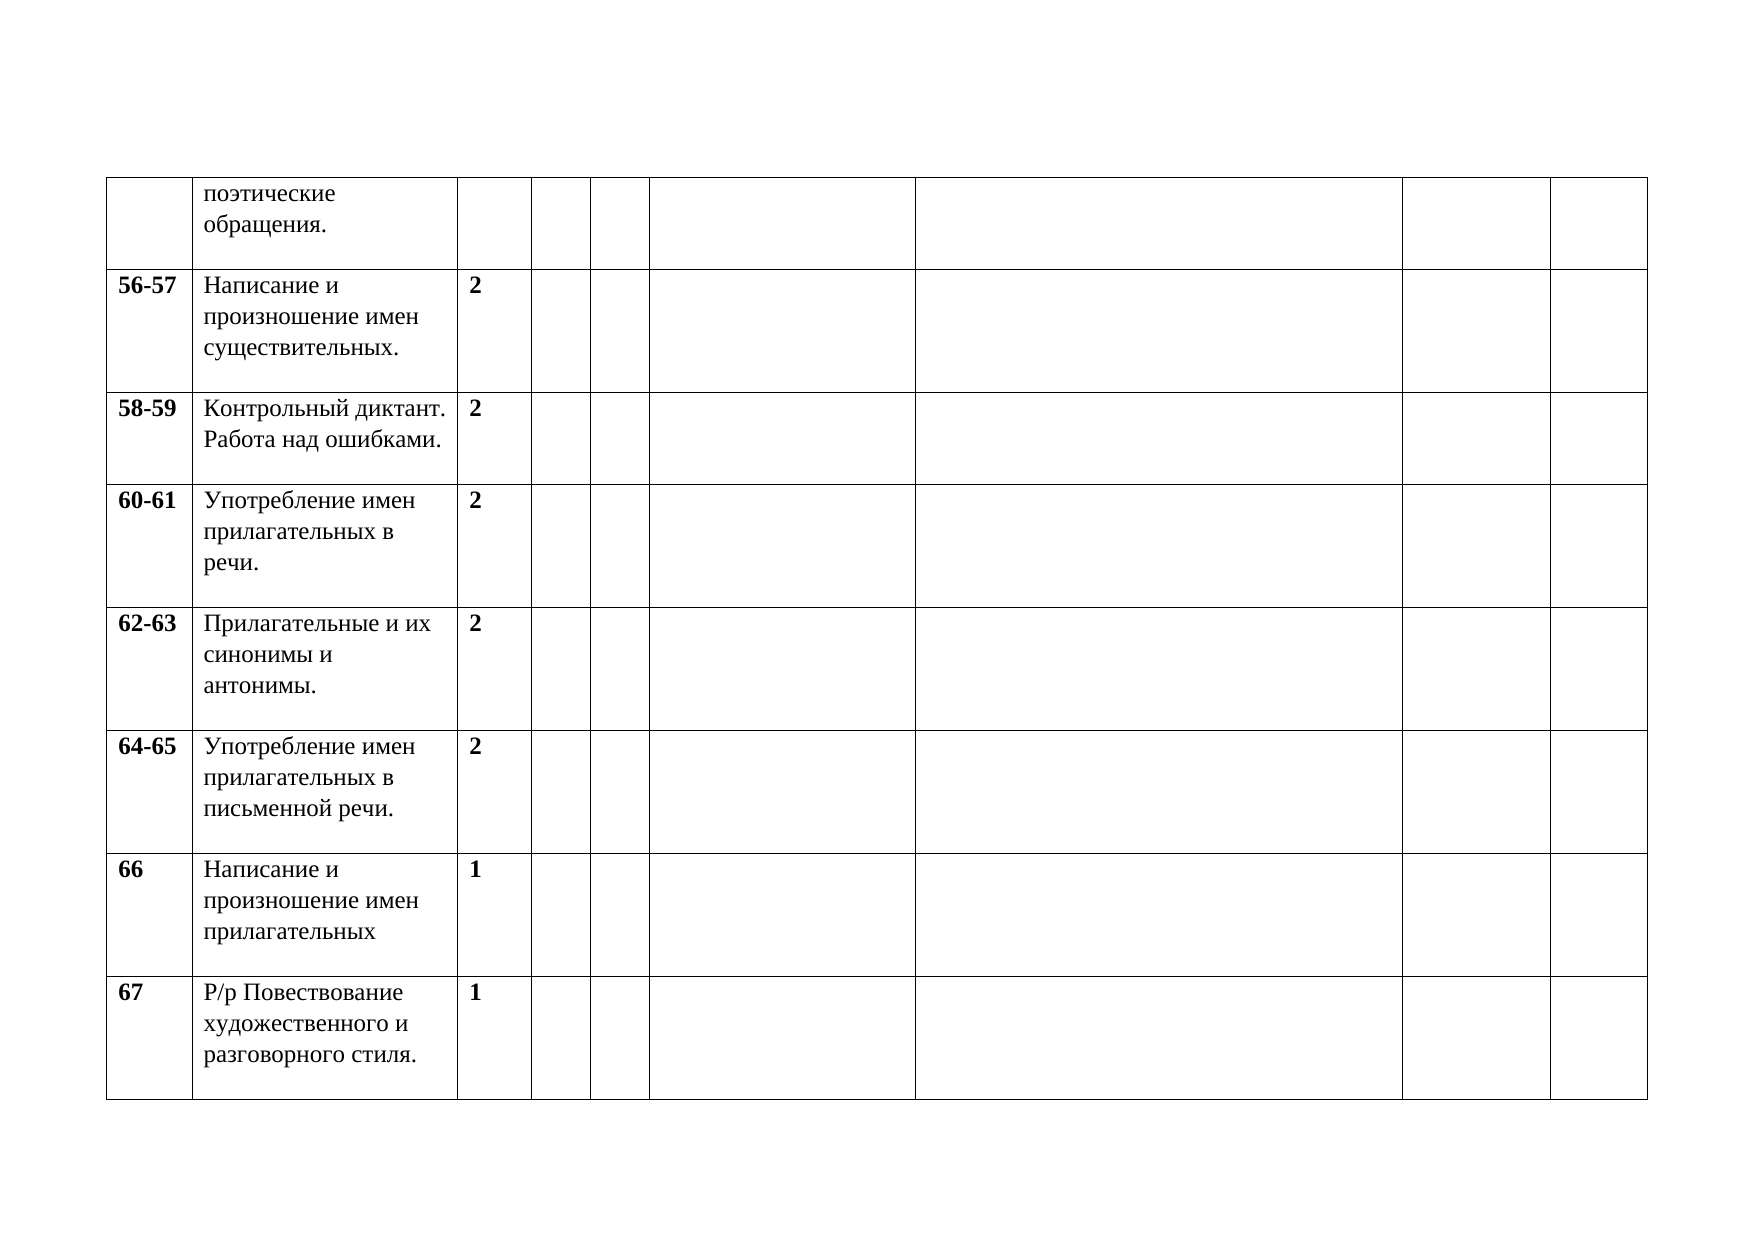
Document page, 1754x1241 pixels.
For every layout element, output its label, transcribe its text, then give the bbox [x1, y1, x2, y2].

table_cell [916, 854, 1402, 976]
table_cell [1403, 854, 1550, 976]
table_cell Контрольный диктант. Работа над ошибками. [193, 393, 457, 484]
table_cell [916, 731, 1402, 853]
table_cell 62-63 [107, 608, 192, 730]
table_cell [916, 485, 1402, 607]
table_cell Написание и произношение имен прилагательных [193, 854, 457, 976]
table_cell 1 [458, 977, 531, 1098]
table_cell Прилагательные и их синонимы и антонимы. [193, 608, 457, 730]
table_cell [591, 393, 649, 484]
table_cell [1551, 485, 1647, 607]
table_cell [1403, 731, 1550, 853]
table_cell [1403, 270, 1550, 392]
table_cell [532, 393, 590, 484]
table_cell 2 [458, 608, 531, 730]
table_cell 2 [458, 393, 531, 484]
table_cell [916, 608, 1402, 730]
table_cell 60-61 [107, 485, 192, 607]
table_cell Р/р Повествование художественного и разговорного стиля. [193, 977, 457, 1098]
table_cell [1403, 608, 1550, 730]
table_cell [1403, 178, 1550, 269]
table_cell 58-59 [107, 393, 192, 484]
table_cell [650, 393, 915, 484]
table_cell [532, 854, 590, 976]
table_cell [650, 731, 915, 853]
table_cell Употребление имен прилагательных в речи. [193, 485, 457, 607]
table_cell [591, 731, 649, 853]
table_cell [1551, 178, 1647, 269]
table_cell [1551, 270, 1647, 392]
table_cell 66 [107, 854, 192, 976]
table_cell [916, 977, 1402, 1098]
table_cell [1551, 393, 1647, 484]
table_cell [591, 270, 649, 392]
table_cell [1551, 854, 1647, 976]
table_cell [1403, 485, 1550, 607]
table_cell [1403, 977, 1550, 1098]
table_cell [916, 393, 1402, 484]
table_cell [591, 977, 649, 1098]
table_cell 67 [107, 977, 192, 1098]
table_cell [650, 178, 915, 269]
table_cell [650, 977, 915, 1098]
table_cell Написание и произношение имен существительных. [193, 270, 457, 392]
table_cell 64-65 [107, 731, 192, 853]
table_cell [650, 854, 915, 976]
table_cell [1551, 977, 1647, 1098]
table_cell [1551, 731, 1647, 853]
table_cell 1 [458, 178, 531, 269]
table_cell [650, 608, 915, 730]
table_cell [532, 485, 590, 607]
table_cell 2 [458, 485, 531, 607]
table_cell [532, 178, 590, 269]
table_cell [650, 270, 915, 392]
table_cell [1403, 393, 1550, 484]
table_cell 2 [458, 270, 531, 392]
table_cell 56-57 [107, 270, 192, 392]
table_cell [591, 608, 649, 730]
table_cell [532, 731, 590, 853]
table_cell [591, 854, 649, 976]
table_cell [1551, 608, 1647, 730]
table_cell Употребление имен прилагательных в письменной речи. [193, 731, 457, 853]
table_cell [193, 178, 457, 269]
table_cell [916, 178, 1402, 269]
table_cell 55 [107, 178, 192, 269]
table_cell [532, 608, 590, 730]
table_cell [532, 270, 590, 392]
table_cell 1 [458, 854, 531, 976]
table_cell [591, 485, 649, 607]
table_cell [916, 270, 1402, 392]
table_cell 2 [458, 731, 531, 853]
table_cell [650, 485, 915, 607]
table_cell [591, 178, 649, 269]
table_cell [532, 977, 590, 1098]
